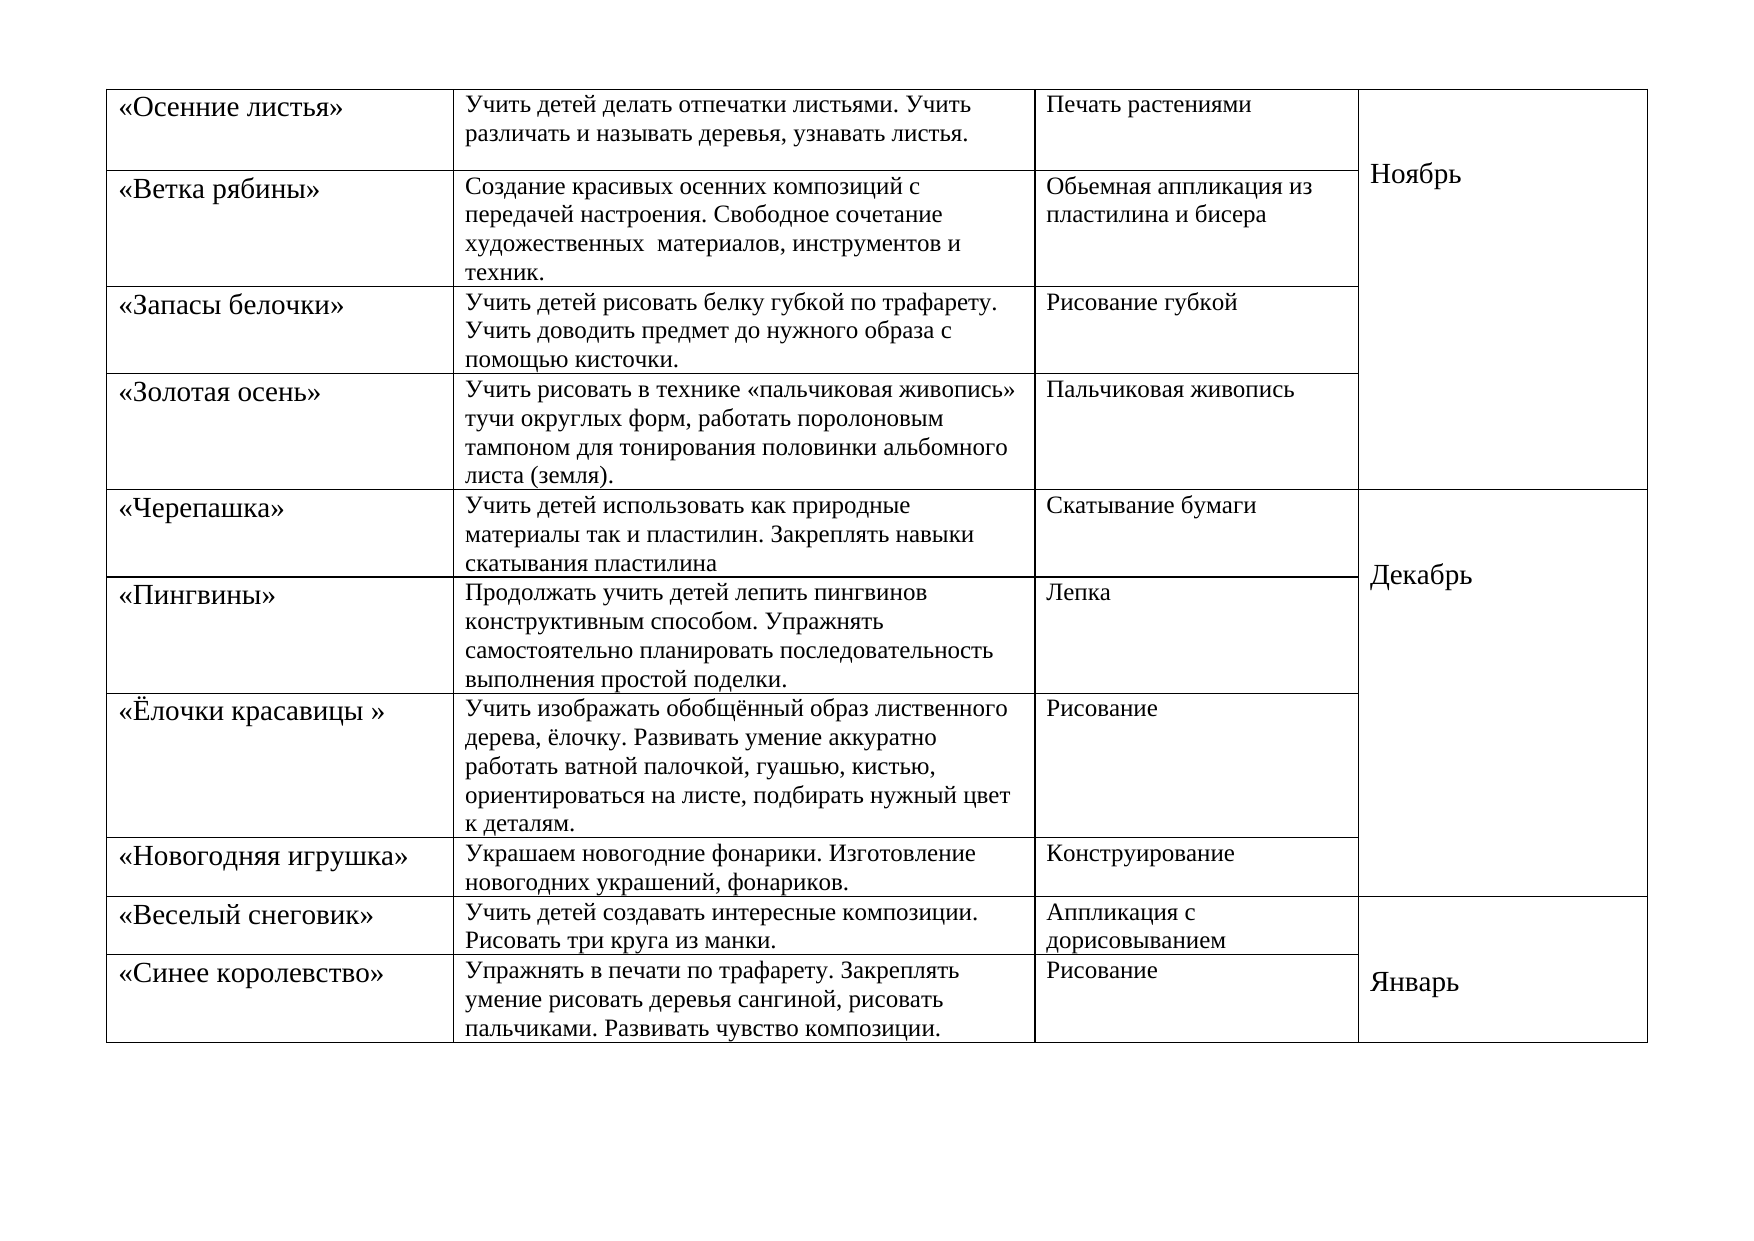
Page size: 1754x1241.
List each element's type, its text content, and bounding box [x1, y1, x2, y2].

table_cell «Черепашка» [107, 490, 453, 576]
table_cell Учить детей делать отпечатки листьями. Учить различать и называть деревья, узнавать листья. [454, 90, 1034, 170]
table_cell Рисование [1036, 955, 1358, 1042]
table_cell Учить детей рисовать белку губкой по трафарету. Учить доводить предмет до нужного образа с помощью кисточки. [454, 287, 1034, 373]
table_cell Учить детей использовать как природные материалы так и пластилин. Закреплять навыки скатывания пластилина [454, 490, 1034, 576]
table_cell «Осенние листья» [107, 90, 453, 170]
table_cell «Золотая осень» [107, 374, 453, 489]
table_cell Обьемная аппликация из пластилина и бисера [1036, 171, 1358, 286]
table_cell Ноябрь [1359, 90, 1647, 489]
table_cell Конструирование [1036, 838, 1358, 896]
table_cell Декабрь [1359, 490, 1647, 896]
table_cell Лепка [1036, 578, 1358, 692]
table_cell Пальчиковая живопись [1036, 374, 1358, 489]
table_cell «Пингвины» [107, 578, 453, 692]
table_cell Аппликация с дорисовыванием [1036, 897, 1358, 954]
table_cell «Запасы белочки» [107, 287, 453, 373]
table_cell Учить детей создавать интересные композиции. Рисовать три круга из манки. [454, 897, 1034, 954]
table_cell «Ёлочки красавицы » [107, 694, 453, 837]
table_cell Рисование [1036, 694, 1358, 837]
table_cell Создание красивых осенних композиций с передачей настроения. Свободное сочетание художественных материалов, инструментов и техник. [454, 171, 1034, 286]
table_cell «Веселый снеговик» [107, 897, 453, 954]
table_cell Украшаем новогодние фонарики. Изготовление новогодних украшений, фонариков. [454, 838, 1034, 896]
table_cell Скатывание бумаги [1036, 490, 1358, 576]
table_cell «Синее королевство» [107, 955, 453, 1042]
table_cell Январь [1359, 897, 1647, 1042]
table_cell «Ветка рябины» [107, 171, 453, 286]
table_cell Учить рисовать в технике «пальчиковая живопись» тучи округлых форм, работать поролоновым тампоном для тонирования половинки альбомного листа (земля). [454, 374, 1034, 489]
table_cell Печать растениями [1036, 90, 1358, 170]
table_cell Рисование губкой [1036, 287, 1358, 373]
table_cell «Новогодняя игрушка» [107, 838, 453, 896]
table_cell Учить изображать обобщённый образ лиственного дерева, ёлочку. Развивать умение аккуратно работать ватной палочкой, гуашью, кистью, ориентироваться на листе, подбирать нужный цвет к деталям. [454, 694, 1034, 837]
table_cell Продолжать учить детей лепить пингвинов конструктивным способом. Упражнять самостоятельно планировать последовательность выполнения простой поделки. [454, 578, 1034, 692]
table_cell Упражнять в печати по трафарету. Закреплять умение рисовать деревья сангиной, рисовать пальчиками. Развивать чувство композиции. [454, 955, 1034, 1042]
